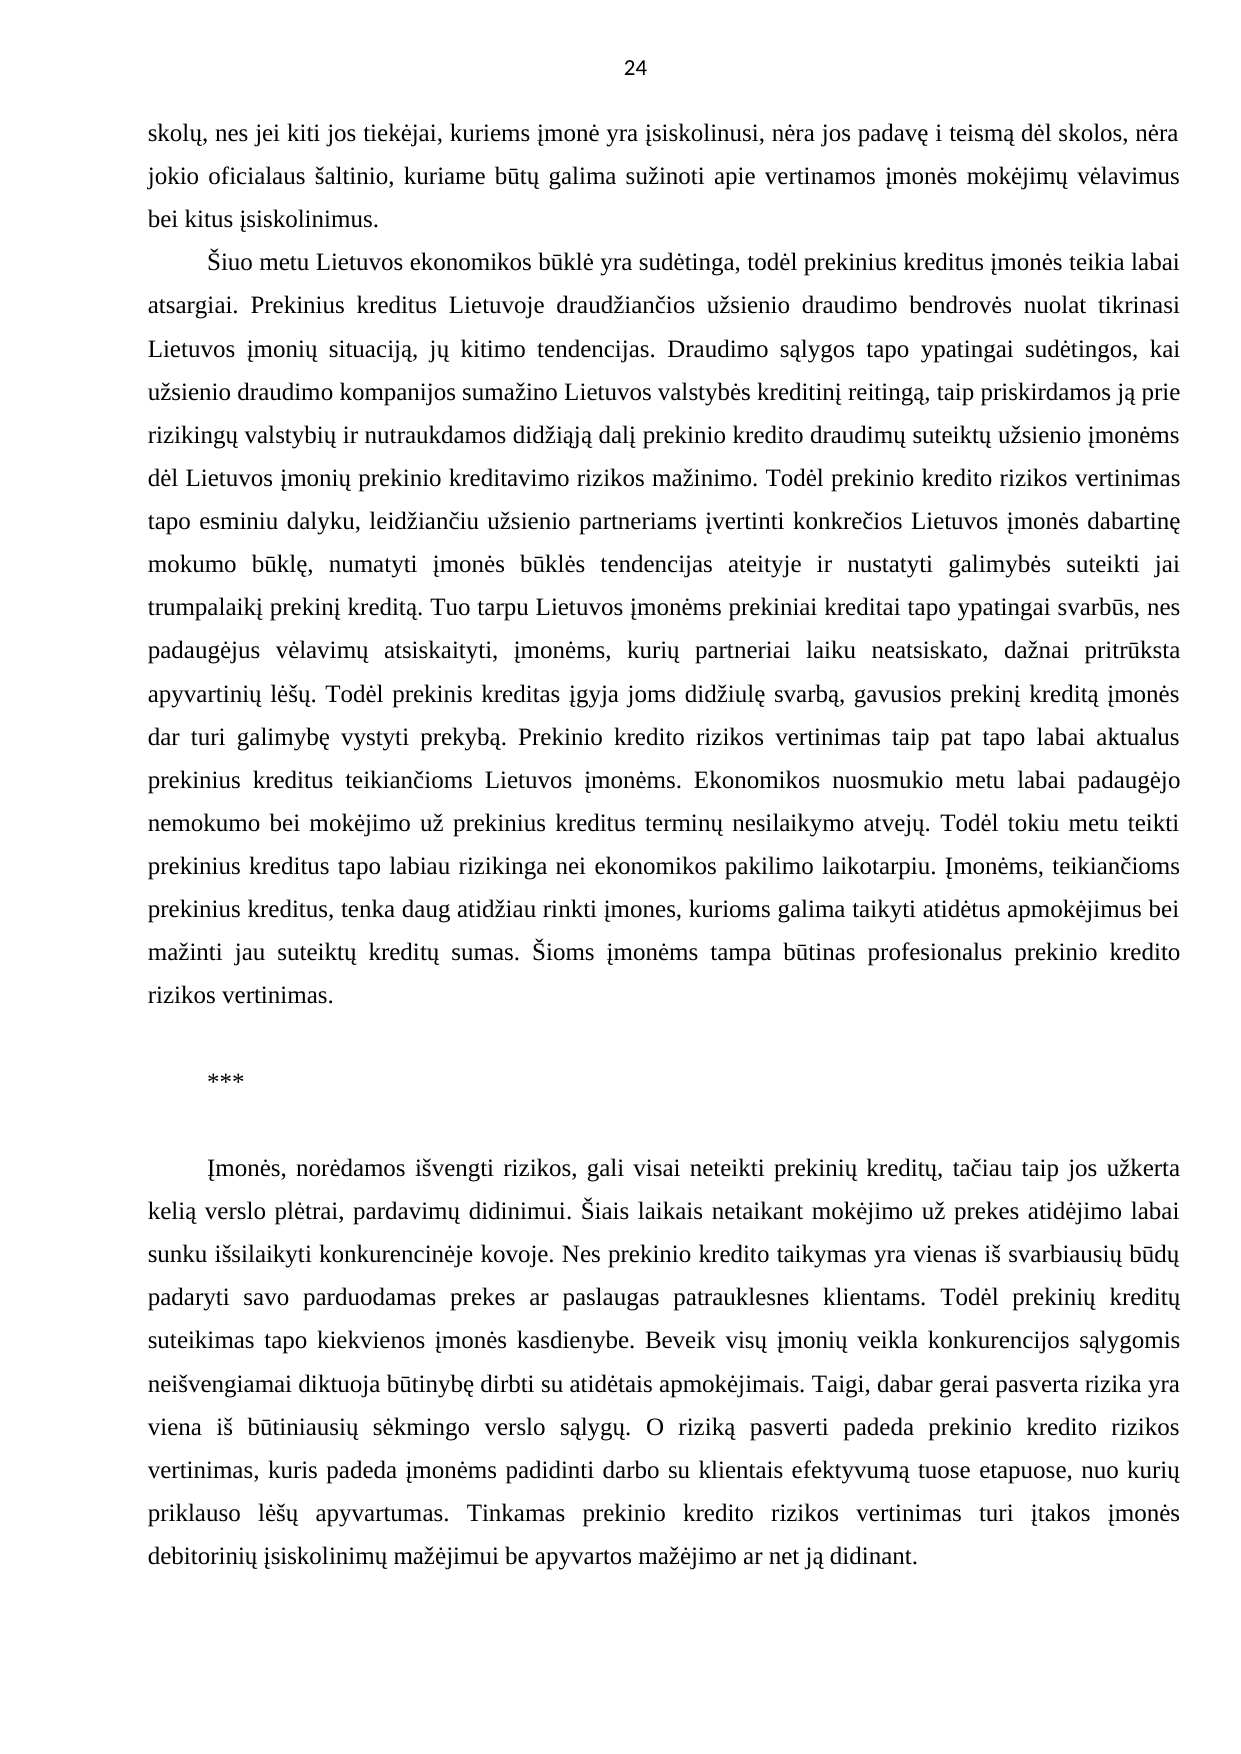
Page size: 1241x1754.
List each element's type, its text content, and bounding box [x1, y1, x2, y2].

text *** [148, 1067, 1181, 1096]
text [148, 118, 1181, 233]
list Įmonės, norėdamos išvengti rizikos, gali visai neteikti prekinių kreditų, tačiau taip jos užkerta kelią verslo plėtrai, pardavimų didinimui. Šiais laikais netaikant mokėjimo už prekes atidėjimo labai sunku išsilaikyti konkurencinėje kovoje. Nes prekinio kredito taikymas yra vienas iš svarbiausių būdų padaryti savo parduodamas prekes ar paslaugas patrauklesnes klientams. Todėl prekinių kreditų suteikimas tapo kiekvienos įmonės kasdienybe. Beveik visų įmonių veikla konkurencijos sąlygomis neišvengiamai diktuoja būtinybę dirbti su atidėtais apmokėjimais. Taigi, dabar gerai pasverta rizika yra viena iš būtiniausių sėkmingo verslo sąlygų. O riziką pasverti padeda prekinio kredito rizikos vertinimas, kuris padeda įmonėms padidinti darbo su klientais efektyvumą tuose etapuose, nuo kurių priklauso lėšų apyvartumas. Tinkamas prekinio kredito rizikos vertinimas turi įtakos įmonės debitorinių įsiskolinimų mažėjimui be apyvartos mažėjimo ar net ją didinant. [148, 1153, 1181, 1570]
text Šiuo metu Lietuvos ekonomikos būklė yra sudėtinga, todėl prekinius kreditus įmonės teikia labai atsargiai. Prekinius kreditus Lietuvoje draudžiančios užsienio draudimo bendrovės nuolat tikrinasi Lietuvos įmonių situaciją, jų kitimo tendencijas. Draudimo sąlygos tapo ypatingai sudėtingos, kai užsienio draudimo kompanijos sumažino Lietuvos valstybės kreditinį reitingą, taip priskirdamos ją prie rizikingų valstybių ir nutraukdamos didžiąją dalį prekinio kredito draudimų suteiktų užsienio įmonėms dėl Lietuvos įmonių prekinio kreditavimo rizikos mažinimo. Todėl prekinio kredito rizikos vertinimas tapo esminiu dalyku, leidžiančiu užsienio partneriams įvertinti konkrečios Lietuvos įmonės dabartinę mokumo būklę, numatyti įmonės būklės tendencijas ateityje ir nustatyti galimybės suteikti jai trumpalaikį prekinį kreditą. Tuo tarpu Lietuvos įmonėms prekiniai kreditai tapo ypatingai svarbūs, nes padaugėjus vėlavimų atsiskaityti, įmonėms, kurių partneriai laiku neatsiskato, dažnai pritrūksta apyvartinių lėšų. Todėl prekinis kreditas įgyja joms didžiulę svarbą, gavusios prekinį kreditą įmonės dar turi galimybę vystyti prekybą. Prekinio kredito rizikos vertinimas taip pat tapo labai aktualus prekinius kreditus teikiančioms Lietuvos įmonėms. Ekonomikos nuosmukio metu labai padaugėjo nemokumo bei mokėjimo už prekinius kreditus terminų nesilaikymo atvejų. Todėl tokiu metu teikti prekinius kreditus tapo labiau rizikinga nei ekonomikos pakilimo laikotarpiu. Įmonėms, teikiančioms prekinius kreditus, tenka daug atidžiau rinkti įmones, kurioms galima taikyti atidėtus apmokėjimus bei mažinti jau suteiktų kreditų sumas. Šioms įmonėms tampa būtinas profesionalus prekinio kredito rizikos vertinimas. [148, 247, 1181, 1009]
